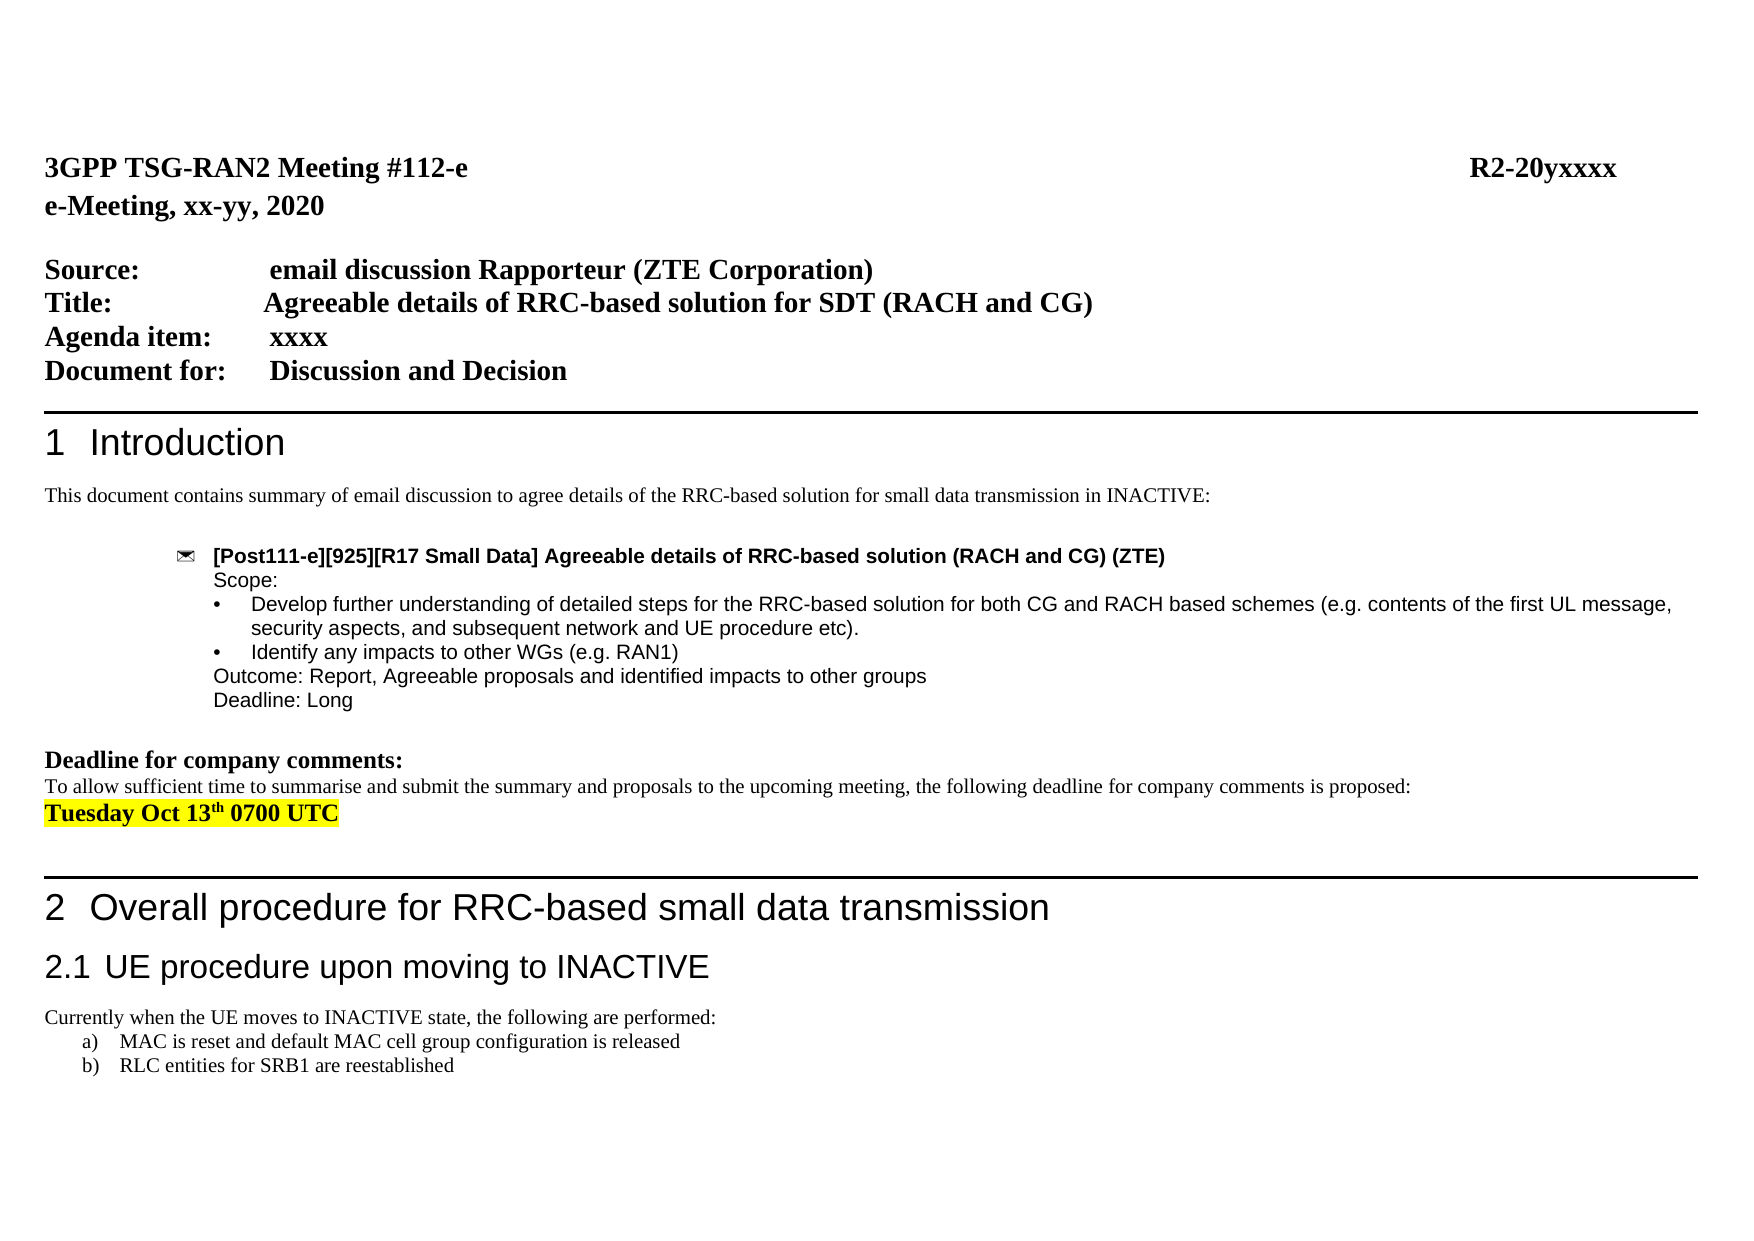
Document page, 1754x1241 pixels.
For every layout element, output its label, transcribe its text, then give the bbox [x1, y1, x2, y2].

text e-Meeting, xx-yy, 2020 [44, 188, 1698, 222]
text Deadline for company comments: [44, 746, 1698, 774]
text To allow sufficient time to summarise and submit the summary and proposals to the upcoming meeting, the following deadline for company comments is proposed: [44, 774, 1698, 798]
text 3GPP TSG-RAN2 Meeting #112-e R2-20yxxxx [44, 150, 1698, 183]
text Source: email discussion Rapporteur (ZTE Corporation) [44, 252, 1698, 286]
list RLC entities for SRB1 are reestablished [82, 1053, 1698, 1077]
subtitle Introduction [44, 414, 1698, 464]
text Document for: Discussion and Decision [44, 353, 1698, 386]
text Deadline: Long [213, 688, 1698, 712]
text [Post111-e][925][R17 Small Data] Agreeable details of RRC-based solution (RACH and CG) (ZTE) [176, 544, 1698, 568]
text • Develop further understanding of detailed steps for the RRC-based solution for both CG and RACH based schemes (e.g. contents of the first UL message, security aspects, and subsequent network and UE procedure etc). [213, 592, 1698, 640]
text Scope: [213, 568, 1698, 592]
text Outcome: Report, Agreeable proposals and identified impacts to other groups [213, 664, 1698, 688]
text Agenda item: xxxx [44, 319, 1698, 353]
text Tuesday Oct 13th 0700 UTC [44, 798, 1698, 827]
subtitle Overall procedure for RRC-based small data transmission [44, 879, 1698, 929]
list MAC is reset and default MAC cell group configuration is released [82, 1029, 1698, 1053]
subtitle UE procedure upon moving to INACTIVE [44, 947, 1698, 986]
text Currently when the UE moves to INACTIVE state, the following are performed: [44, 1005, 1698, 1029]
text This document contains summary of email discussion to agree details of the RRC-based solution for small data transmission in INACTIVE: [44, 482, 1698, 507]
text Title: Agreeable details of RRC-based solution for SDT (RACH and CG) [44, 286, 1698, 319]
text • Identify any impacts to other WGs (e.g. RAN1) [213, 640, 1698, 664]
